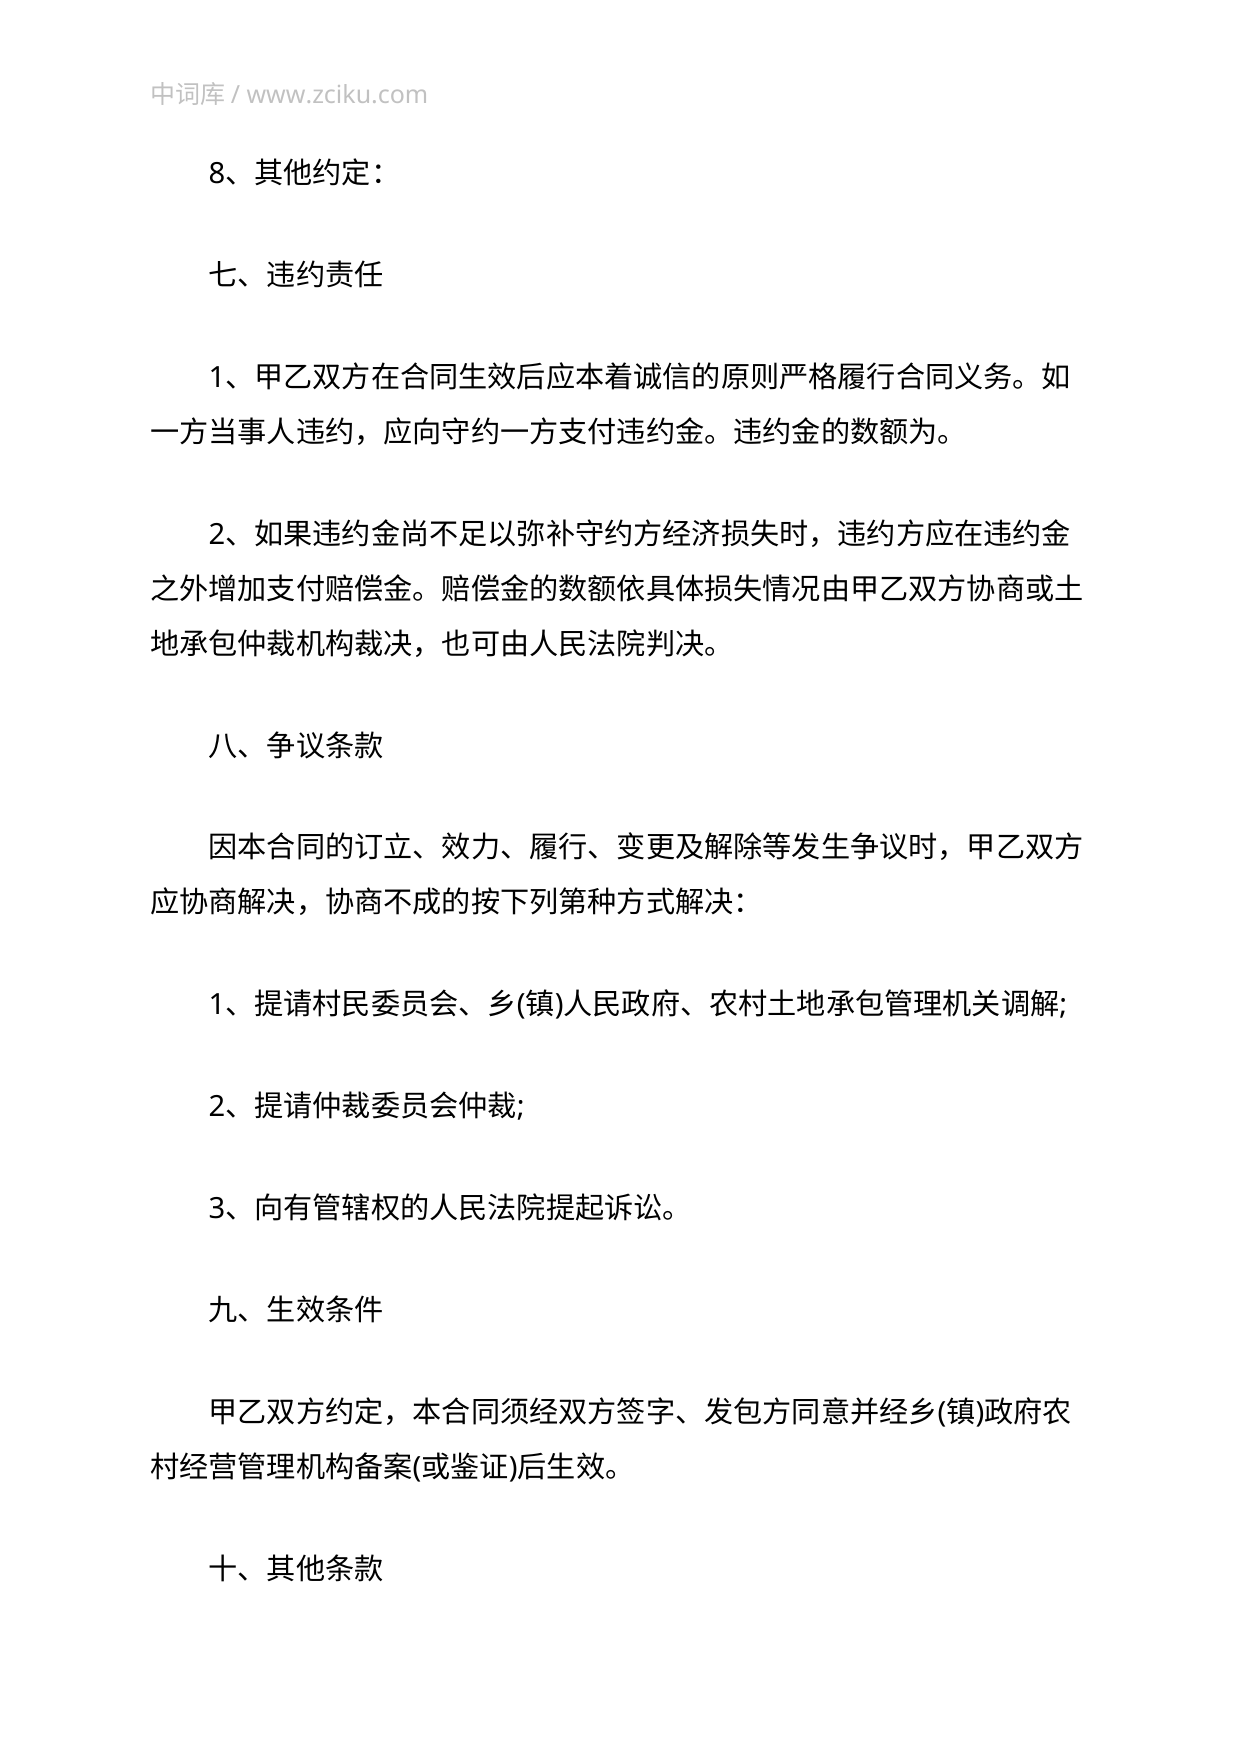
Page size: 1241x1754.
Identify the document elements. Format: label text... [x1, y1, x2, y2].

text 八、争议条款 [150, 722, 1090, 764]
text 九、生效条件 [150, 1287, 1090, 1329]
text 8、其他约定： [150, 150, 1090, 192]
text 2、提请仲裁委员会仲裁; [150, 1083, 1090, 1125]
text 因本合同的订立、效力、履行、变更及解除等发生争议时，甲乙双方应协商解决，协商不成的按下列第种方式解决： [150, 824, 1090, 921]
text 十、其他条款 [150, 1545, 1090, 1588]
text 3、向有管辖权的人民法院提起诉讼。 [150, 1184, 1090, 1227]
text 甲乙双方约定，本合同须经双方签字、发包方同意并经乡(镇)政府农村经营管理机构备案(或鉴证)后生效。 [150, 1388, 1090, 1486]
text 1、甲乙双方在合同生效后应本着诚信的原则严格履行合同义务。如一方当事人违约，应向守约一方支付违约金。违约金的数额为。 [150, 354, 1090, 451]
text 七、违约责任 [150, 252, 1090, 294]
text 2、如果违约金尚不足以弥补守约方经济损失时，违约方应在违约金之外增加支付赔偿金。赔偿金的数额依具体损失情况由甲乙双方协商或土地承包仲裁机构裁决，也可由人民法院判决。 [150, 511, 1090, 663]
text 1、提请村民委员会、乡(镇)人民政府、农村土地承包管理机关调解; [150, 981, 1090, 1023]
